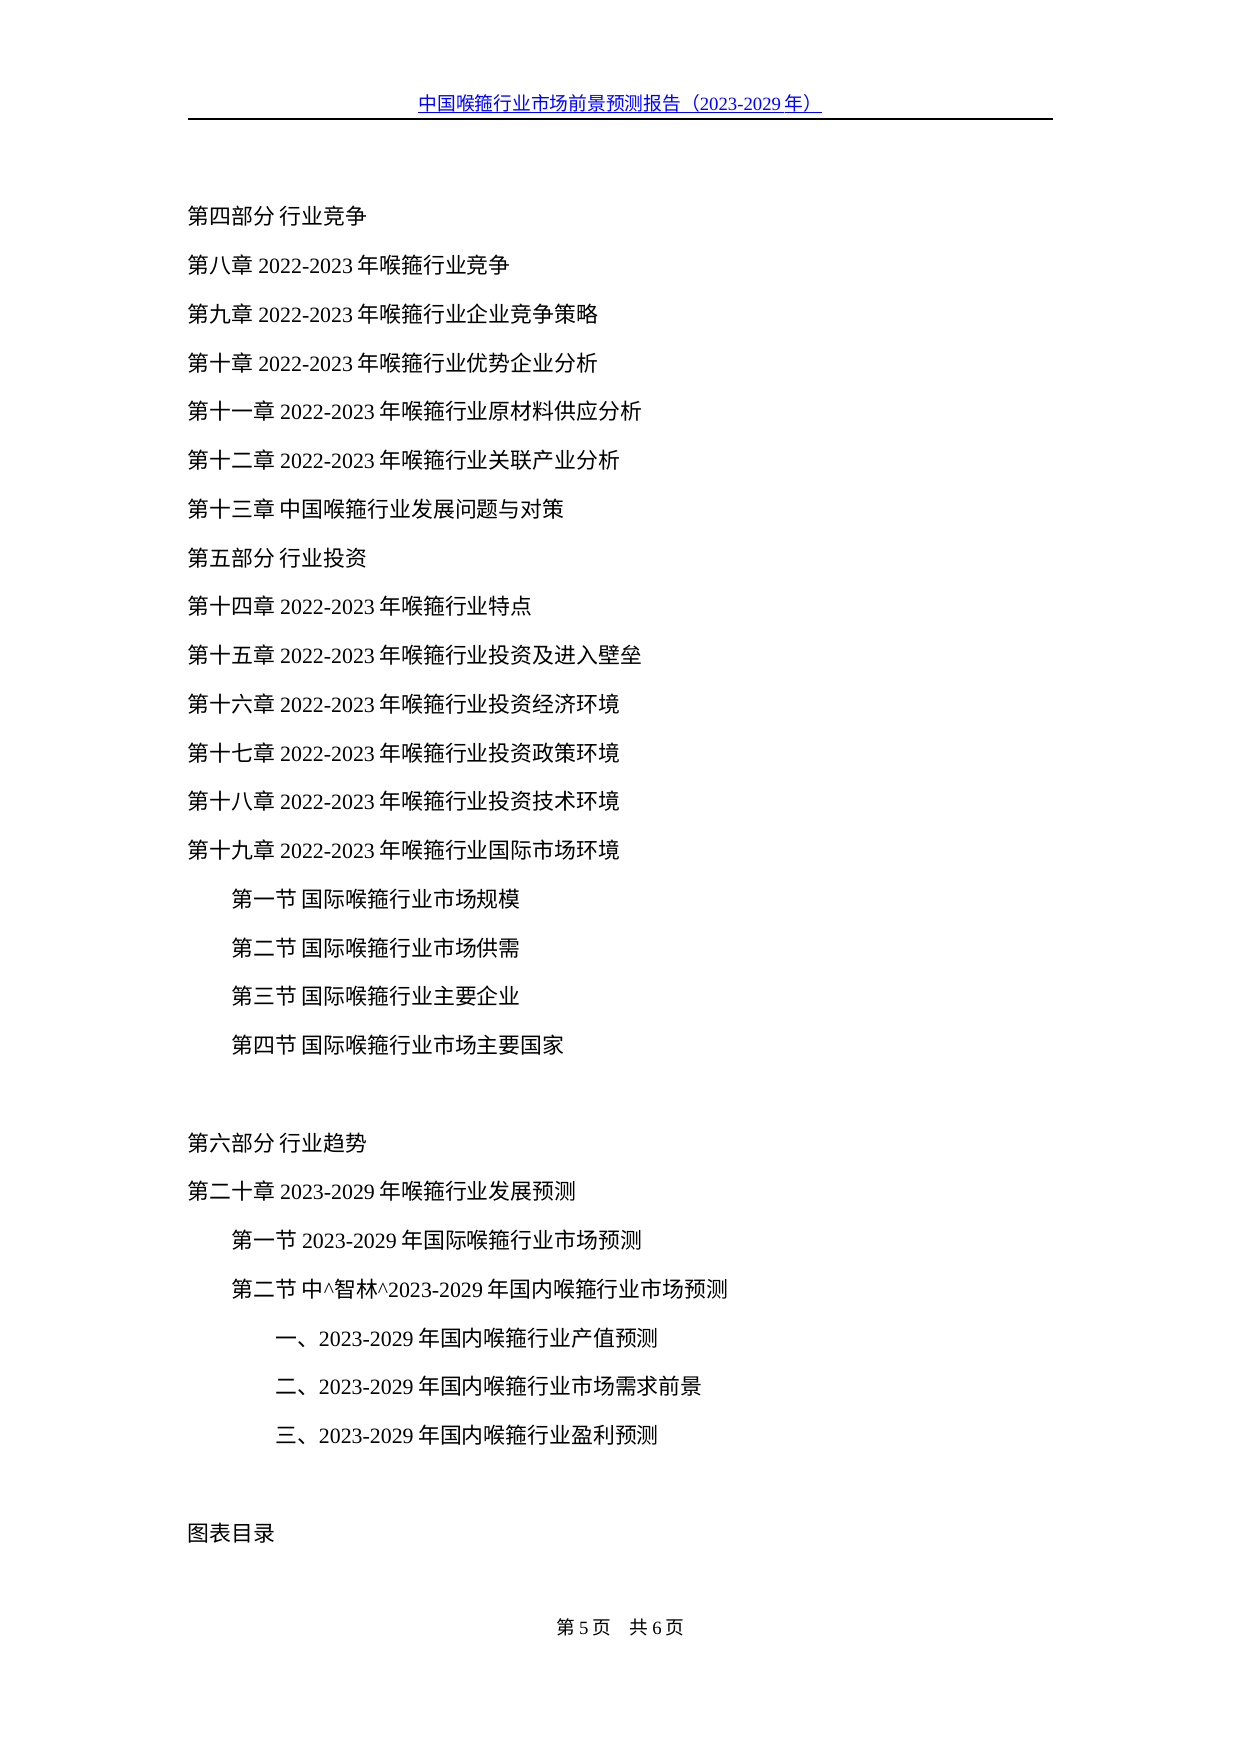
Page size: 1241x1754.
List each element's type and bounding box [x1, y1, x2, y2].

text [187, 150, 1053, 1548]
